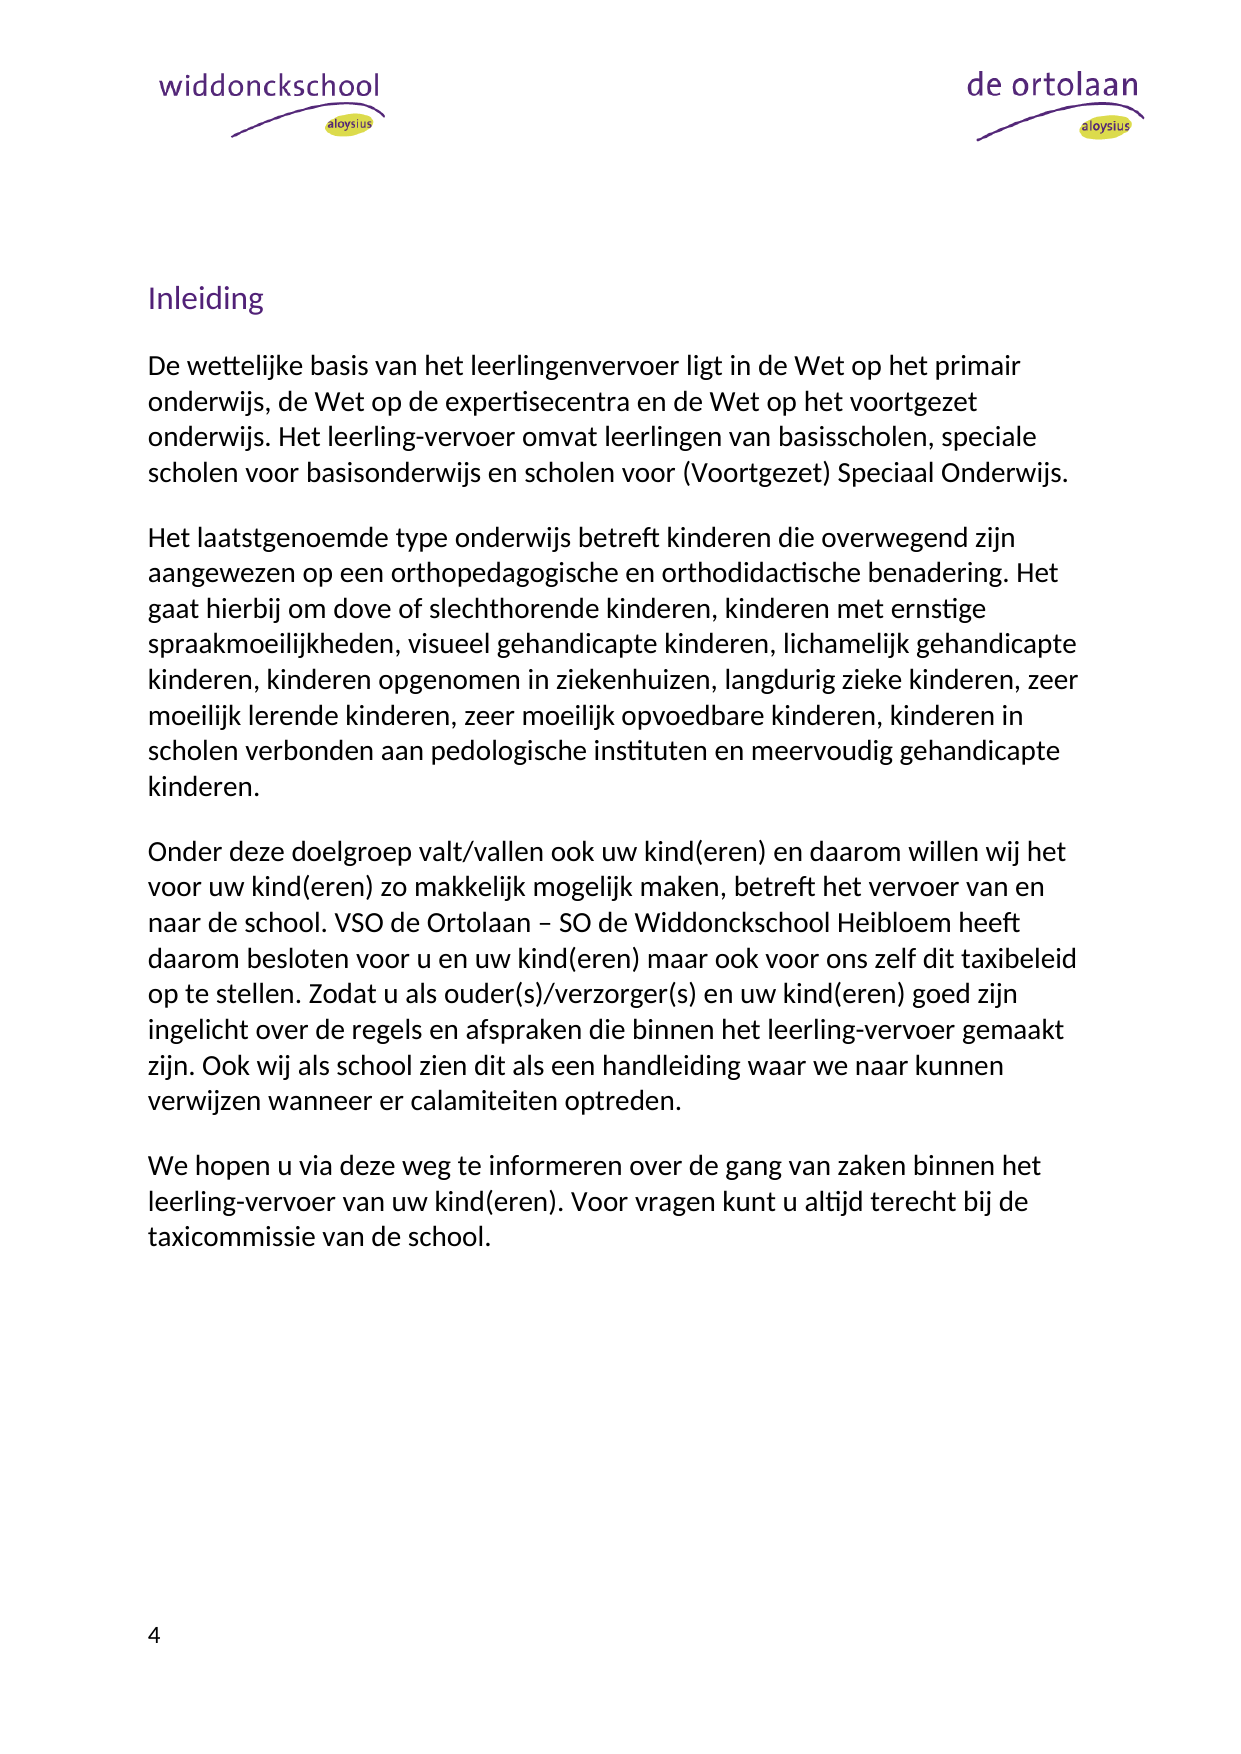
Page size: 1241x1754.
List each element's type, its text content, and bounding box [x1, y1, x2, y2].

text Onder deze doelgroep valt/vallen ook uw kind(eren) en daarom willen wij het voor uw kind(eren) zo makkelijk mogelijk maken, betreft het vervoer van en naar de school. VSO de Ortolaan – SO de Widdonckschool Heibloem heeft daarom besloten voor u en uw kind(eren) maar ook voor ons zelf dit taxibeleid op te stellen. Zodat u als ouder(s)/verzorger(s) en uw kind(eren) goed zijn ingelicht over de regels en afspraken die binnen het leerling-vervoer gemaakt zijn. Ook wij als school zien dit als een handleiding waar we naar kunnen verwijzen wanneer er calamiteiten optreden. [148, 833, 1093, 1118]
text Inleiding [148, 277, 1093, 318]
text We hopen u via deze weg te informeren over de gang van zaken binnen het leerling-vervoer van uw kind(eren). Voor vragen kunt u altijd terecht bij de taxicommissie van de school. [148, 1147, 1093, 1254]
picture [956, 56, 1175, 155]
picture [150, 62, 398, 153]
text De wettelijke basis van het leerlingenvervoer ligt in de Wet op het primair onderwijs, de Wet op de expertisecentra en de Wet op het voortgezet onderwijs. Het leerling-vervoer omvat leerlingen van basisscholen, speciale scholen voor basisonderwijs en scholen voor (Voortgezet) Speciaal Onderwijs. [148, 347, 1093, 489]
text Het laatstgenoemde type onderwijs betreft kinderen die overwegend zijn aangewezen op een orthopedagogische en orthodidactische benadering. Het gaat hierbij om dove of slechthorende kinderen, kinderen met ernstige spraakmoeilijkheden, visueel gehandicapte kinderen, lichamelijk gehandicapte kinderen, kinderen opgenomen in ziekenhuizen, langdurig zieke kinderen, zeer moeilijk lerende kinderen, zeer moeilijk opvoedbare kinderen, kinderen in scholen verbonden aan pedologische instituten en meervoudig gehandicapte kinderen. [148, 519, 1093, 804]
